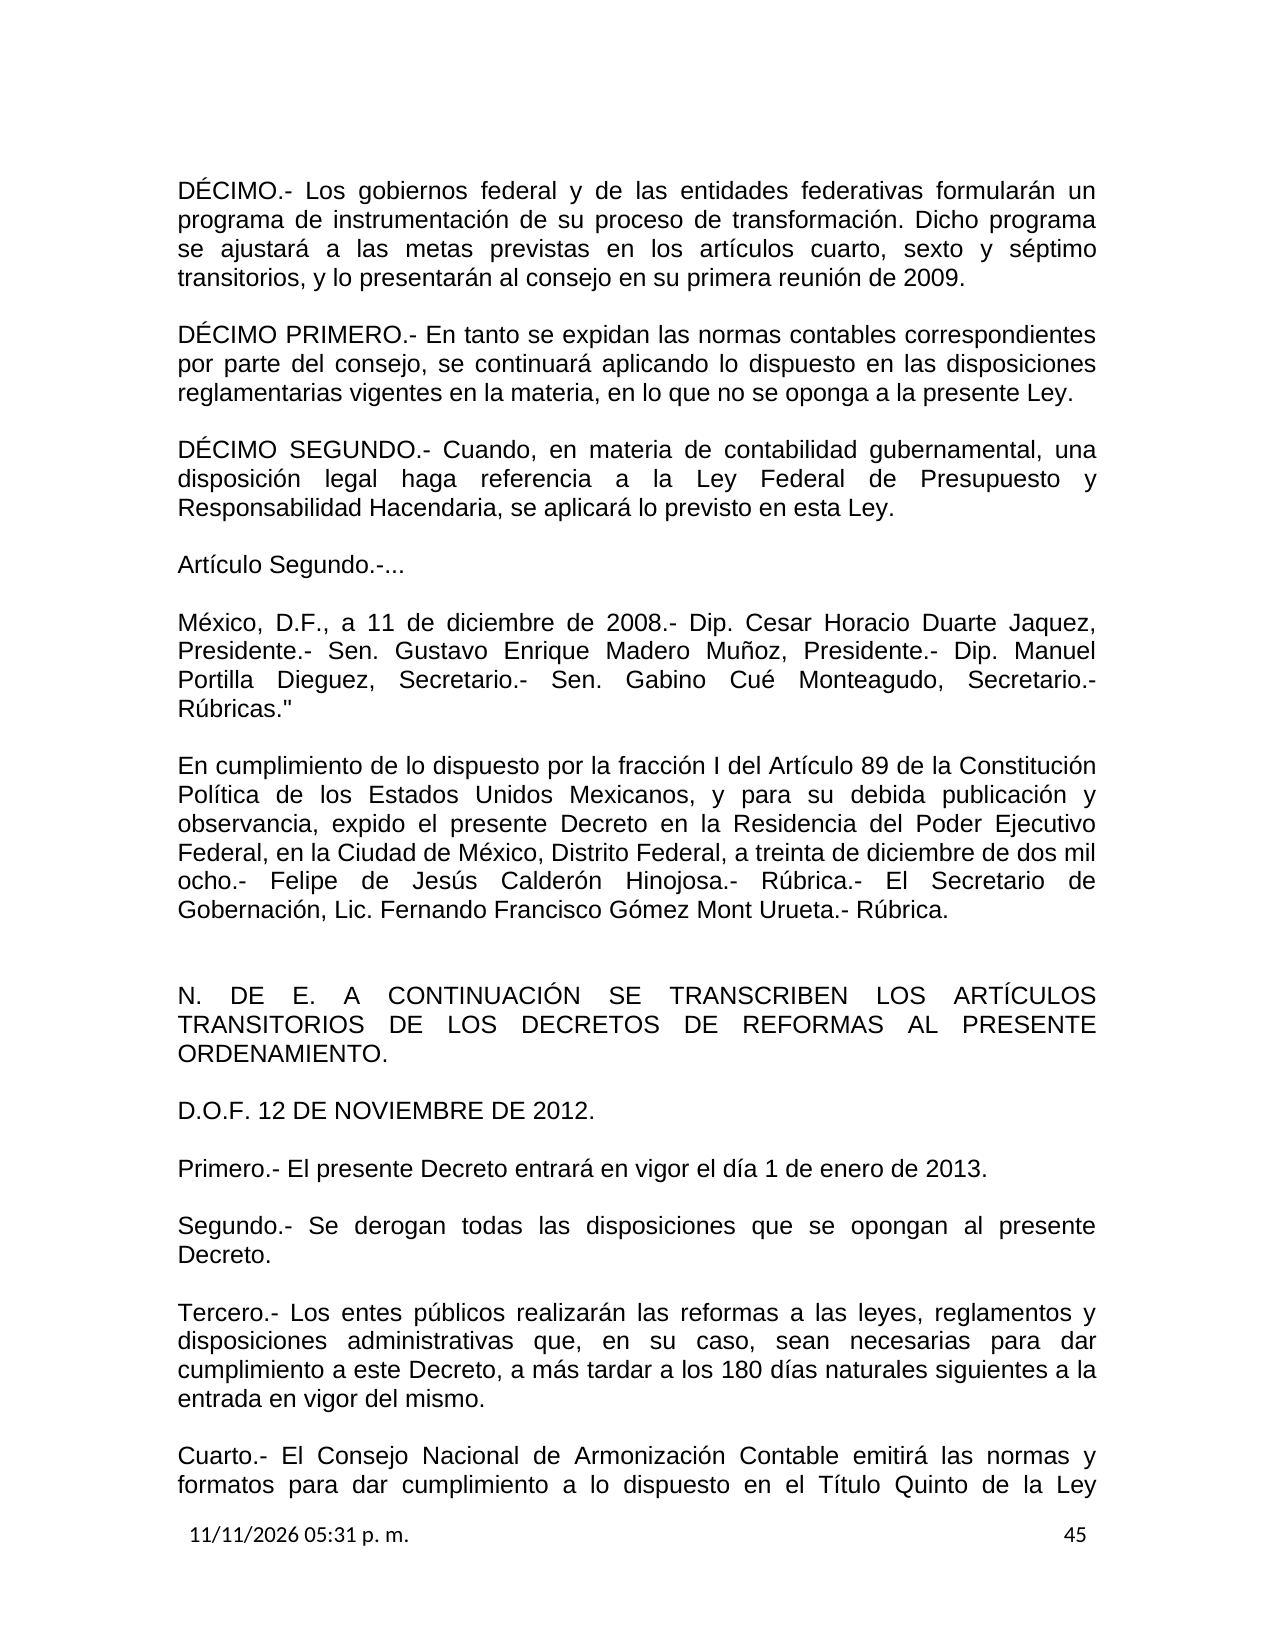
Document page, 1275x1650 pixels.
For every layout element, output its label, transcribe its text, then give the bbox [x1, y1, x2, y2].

text DÉCIMO SEGUNDO.- Cuando, en materia de contabilidad gubernamental, una disposición legal haga referencia a la Ley Federal de Presupuesto y Responsabilidad Hacendaria, se aplicará lo previsto en esta Ley. [177, 435, 1098, 521]
text Primero.- El presente Decreto entrará en vigor el día 1 de enero de 2013. [177, 1154, 1098, 1183]
text Tercero.- Los entes públicos realizarán las reformas a las leyes, reglamentos y disposiciones administrativas que, en su caso, sean necesarias para dar cumplimiento a este Decreto, a más tardar a los 180 días naturales siguientes a la entrada en vigor del mismo. [177, 1298, 1098, 1413]
text D.O.F. 12 DE NOVIEMBRE DE 2012. [177, 1096, 1098, 1125]
text DÉCIMO PRIMERO.- En tanto se expidan las normas contables correspondientes por parte del consejo, se continuará aplicando lo dispuesto en las disposiciones reglamentarias vigentes en la materia, en lo que no se oponga a la presente Ley. [177, 320, 1098, 406]
text Artículo Segundo.-... [177, 550, 1098, 579]
text DÉCIMO.- Los gobiernos federal y de las entidades federativas formularán un programa de instrumentación de su proceso de transformación. Dicho programa se ajustará a las metas previstas en los artículos cuarto, sexto y séptimo transitorios, y lo presentarán al consejo en su primera reunión de 2009. [177, 176, 1098, 291]
text México, D.F., a 11 de diciembre de 2008.- Dip. Cesar Horacio Duarte Jaquez, Presidente.- Sen. Gustavo Enrique Madero Muñoz, Presidente.- Dip. Manuel Portilla Dieguez, Secretario.- Sen. Gabino Cué Monteagudo, Secretario.- Rúbricas." [177, 608, 1098, 723]
text Segundo.- Se derogan todas las disposiciones que se opongan al presente Decreto. [177, 1211, 1098, 1269]
text En cumplimiento de lo dispuesto por la fracción I del Artículo 89 de la Constitución Política de los Estados Unidos Mexicanos, y para su debida publicación y observancia, expido el presente Decreto en la Residencia del Poder Ejecutivo Federal, en la Ciudad de México, Distrito Federal, a treinta de diciembre de dos mil ocho.- Felipe de Jesús Calderón Hinojosa.- Rúbrica.- El Secretario de Gobernación, Lic. Fernando Francisco Gómez Mont Urueta.- Rúbrica. [177, 751, 1098, 924]
text N. DE E. A CONTINUACIÓN SE TRANSCRIBEN LOS ARTÍCULOS TRANSITORIOS DE LOS DECRETOS DE REFORMAS AL PRESENTE ORDENAMIENTO. [177, 981, 1098, 1068]
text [177, 1441, 1098, 1499]
